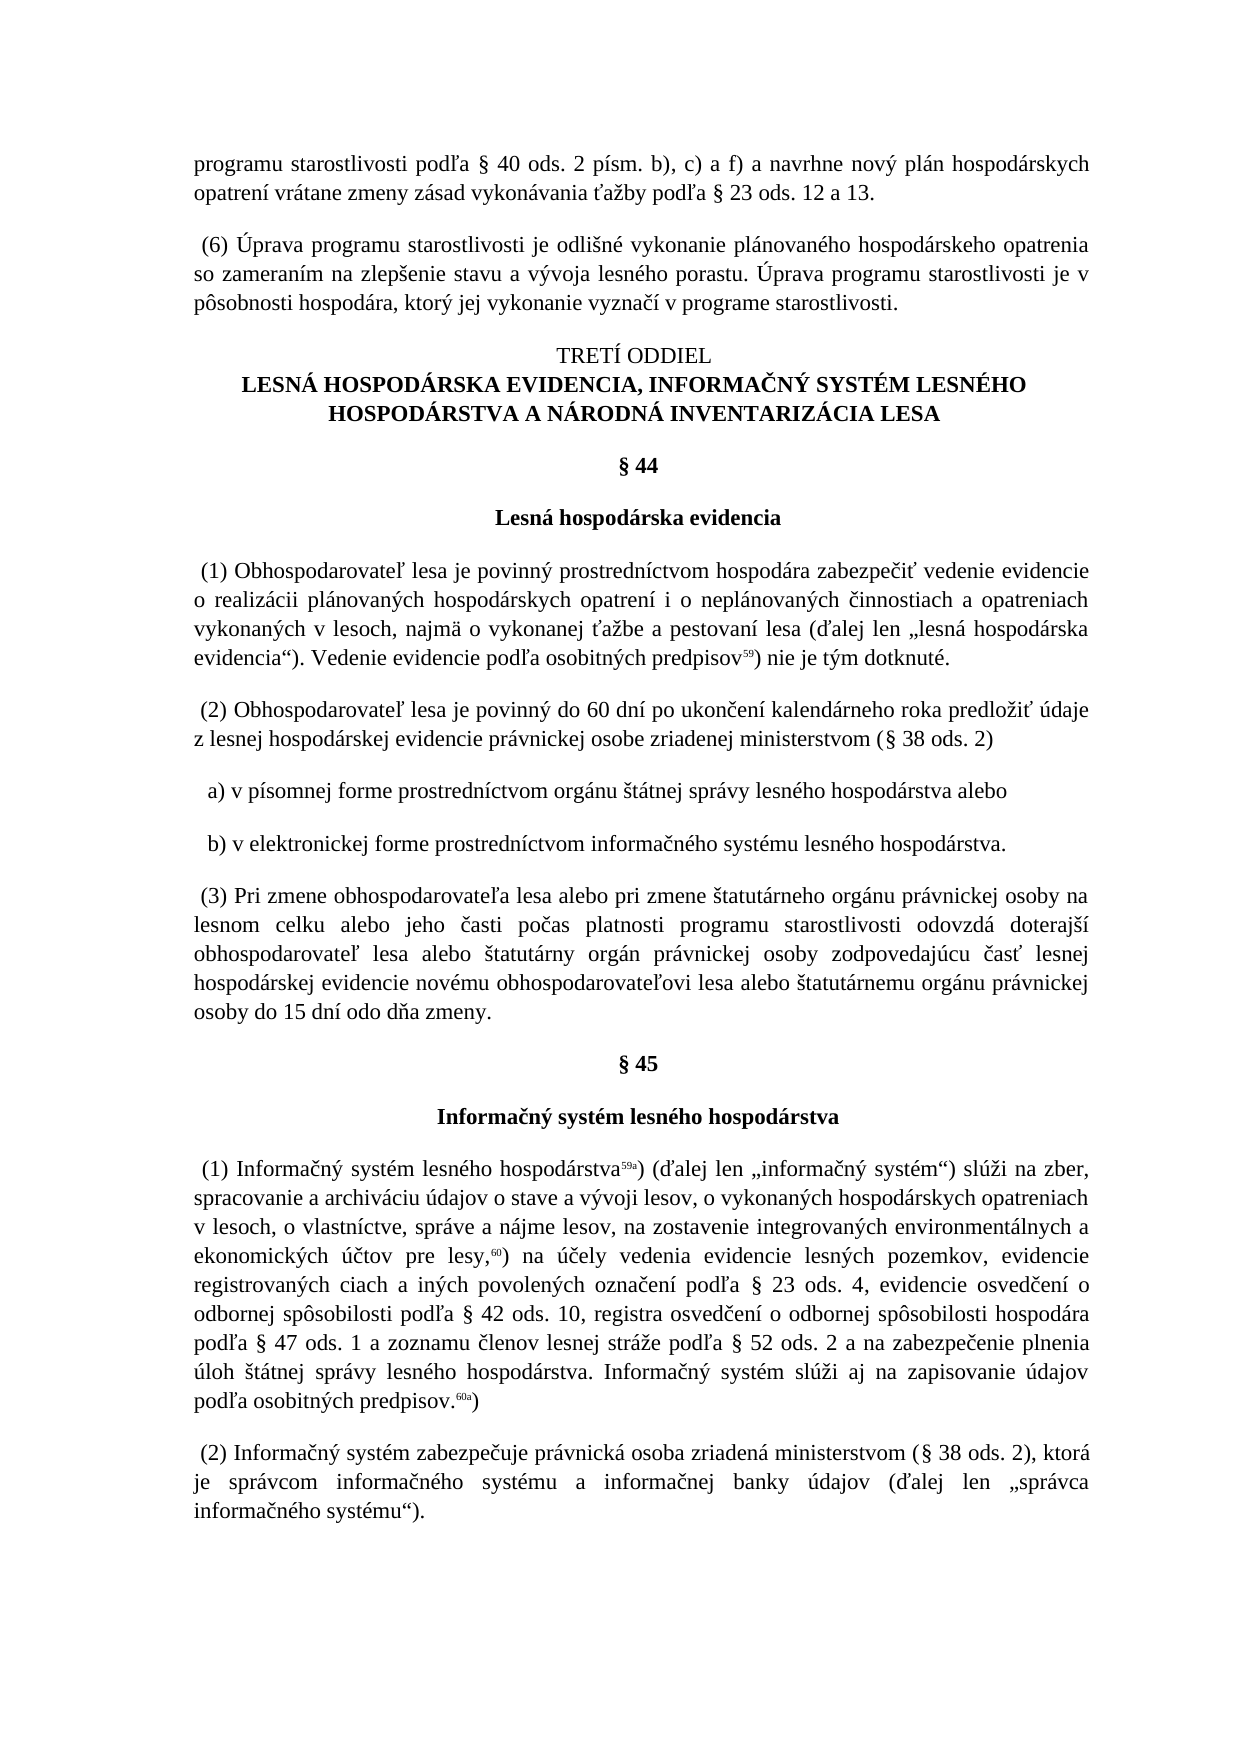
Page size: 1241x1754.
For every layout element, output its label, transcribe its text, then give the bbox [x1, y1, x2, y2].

text a) v písomnej forme prostredníctvom orgánu štátnej správy lesného hospodárstva alebo [202, 777, 1090, 804]
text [194, 150, 1090, 205]
text Lesná hospodárska evidencia [186, 504, 1090, 531]
text TRETÍ ODDIEL [178, 342, 1090, 368]
text (1) Informačný systém lesného hospodárstva59a) (ďalej len „informačný systém“) slúži na zber, spracovanie a archiváciu údajov o stave a vývoji lesov, o vykonaných hospodárskych opatreniach v lesoch, o vlastníctve, správe a nájme lesov, na zostavenie integrovaných environmentálnych a ekonomických účtov pre lesy,60) na účely vedenia evidencie lesných pozemkov, evidencie registrovaných ciach a iných povolených označení podľa § 23 ods. 4, evidencie osvedčení o odbornej spôsobilosti podľa § 42 ods. 10, registra osvedčení o odbornej spôsobilosti hospodára podľa § 47 ods. 1 a zoznamu členov lesnej stráže podľa § 52 ods. 2 a na zabezpečenie plnenia úloh štátnej správy lesného hospodárstva. Informačný systém slúži aj na zapisovanie údajov podľa osobitných predpisov.60a) [194, 1155, 1090, 1413]
text LESNÁ HOSPODÁRSKA EVIDENCIA, INFORMAČNÝ SYSTÉM LESNÉHO HOSPODÁRSTVA A NÁRODNÁ INVENTARIZÁCIA LESA [178, 371, 1090, 426]
text b) v elektronickej forme prostredníctvom informačného systému lesného hospodárstva. [202, 830, 1090, 856]
text (2) Informačný systém zabezpečuje právnická osoba zriadená ministerstvom (§ 38 ods. 2), ktorá je správcom informačného systému a informačnej banky údajov (ďalej len „správca informačného systému“). [194, 1439, 1090, 1523]
text § 45 [186, 1050, 1090, 1077]
text § 44 [186, 452, 1090, 478]
text (1) Obhospodarovateľ lesa je povinný prostredníctvom hospodára zabezpečiť vedenie evidencie o realizácii plánovaných hospodárskych opatrení i o neplánovaných činnostiach a opatreniach vykonaných v lesoch, najmä o vykonanej ťažbe a pestovaní lesa (ďalej len „lesná hospodárska evidencia“). Vedenie evidencie podľa osobitných predpisov59) nie je tým dotknuté. [194, 557, 1090, 670]
text Informačný systém lesného hospodárstva [186, 1103, 1090, 1129]
text (3) Pri zmene obhospodarovateľa lesa alebo pri zmene štatutárneho orgánu právnickej osoby na lesnom celku alebo jeho časti počas platnosti programu starostlivosti odovzdá doterajší obhospodarovateľ lesa alebo štatutárny orgán právnickej osoby zodpovedajúcu časť lesnej hospodárskej evidencie novému obhospodarovateľovi lesa alebo štatutárnemu orgánu právnickej osoby do 15 dní odo dňa zmeny. [194, 882, 1090, 1024]
text (6) Úprava programu starostlivosti je odlišné vykonanie plánovaného hospodárskeho opatrenia so zameraním na zlepšenie stavu a vývoja lesného porastu. Úprava programu starostlivosti je v pôsobnosti hospodára, ktorý jej vykonanie vyznačí v programe starostlivosti. [194, 231, 1090, 316]
text (2) Obhospodarovateľ lesa je povinný do 60 dní po ukončení kalendárneho roka predložiť údaje z lesnej hospodárskej evidencie právnickej osobe zriadenej ministerstvom (§ 38 ods. 2) [194, 696, 1090, 751]
